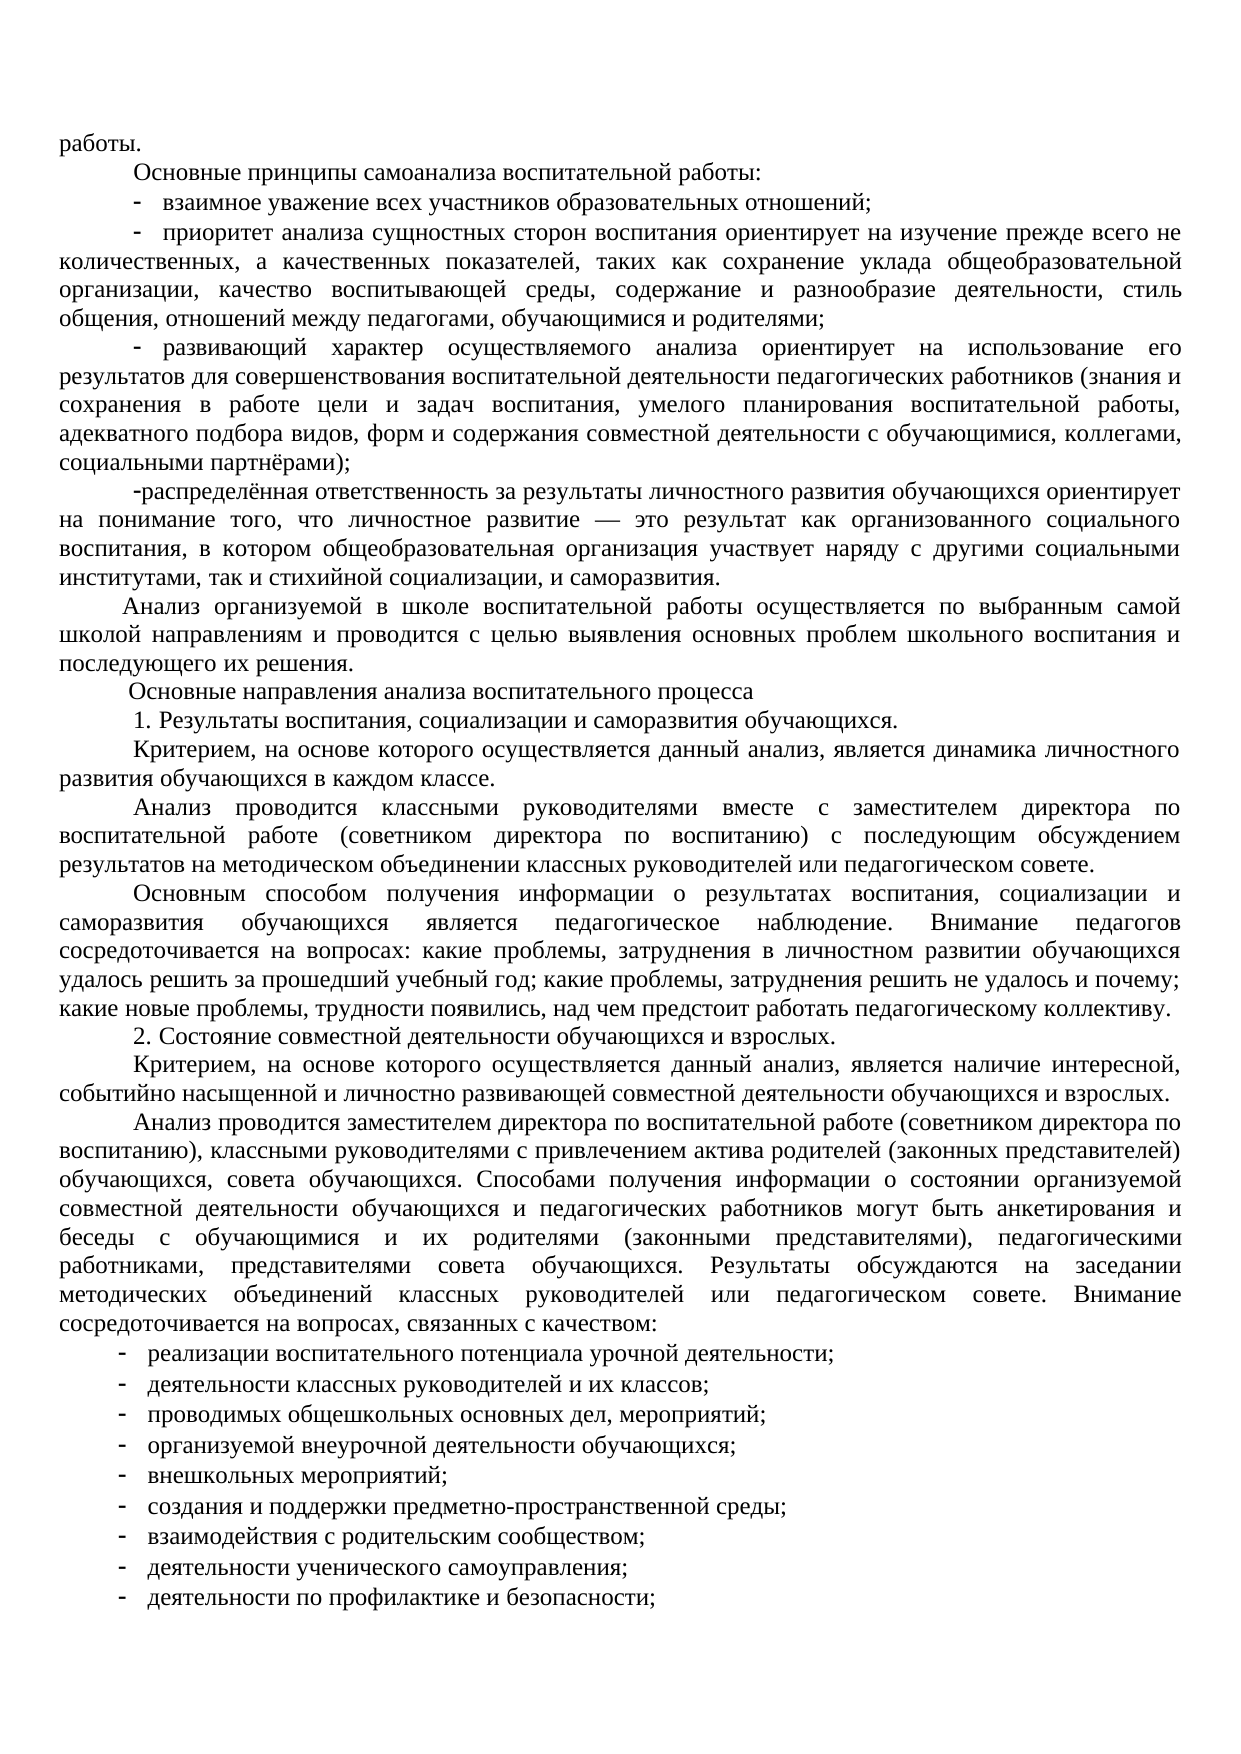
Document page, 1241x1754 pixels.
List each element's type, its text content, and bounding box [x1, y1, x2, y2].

text Анализ проводится заместителем директора по воспитательной работе (советником директора по воспитанию), классными руководителями с привлечением актива родителей (законных представителей) обучающихся, совета обучающихся. Способами получения информации о состоянии организуемой совместной деятельности обучающихся и педагогических работников могут быть анкетирования и беседы с обучающимися и их родителями (законными представителями), педагогическими работниками, представителями совета обучающихся. Результаты обсуждаются на заседании методических объединений классных руководителей или педагогическом совете. Внимание сосредоточивается на вопросах, связанных с качеством: [59, 1107, 1182, 1337]
text Критерием, на основе которого осуществляется данный анализ, является динамика личностного развития обучающихся в каждом классе. [59, 734, 1181, 792]
list реализации воспитательного потенциала урочной деятельности; [118, 1337, 1194, 1368]
text Основные принципы самоанализа воспитательной работы: [133, 157, 1194, 186]
list проводимых общешкольных основных дел, мероприятий; [118, 1398, 1194, 1429]
list деятельности по профилактике и безопасности; [118, 1582, 1194, 1610]
text работы. [59, 129, 1194, 157]
list приоритет анализа сущностных сторон воспитания ориентирует на изучение прежде всего не количественных, а качественных показателей, таких как сохранение уклада общеобразовательной организации, качество воспитывающей среды, содержание и разнообразие деятельности, стиль общения, отношений между педагогами, обучающимися и родителями; [59, 217, 1182, 332]
list развивающий характер осуществляемого анализа ориентирует на использование его результатов для совершенствования воспитательной деятельности педагогических работников (знания и сохранения в работе цели и задач воспитания, умелого планирования воспитательной работы, адекватного подбора видов, форм и содержания совместной деятельности с обучающимися, коллегами, социальными партнёрами); [59, 332, 1182, 476]
list деятельности классных руководителей и их классов; [118, 1368, 1194, 1398]
text Анализ проводится классными руководителями вместе с заместителем директора по воспитательной работе (советником директора по воспитанию) с последующим обсуждением результатов на методическом объединении классных руководителей или педагогическом совете. [59, 792, 1181, 878]
text Анализ организуемой в школе воспитательной работы осуществляется по выбранным самой школой направлениям и проводится с целью выявления основных проблем школьного воспитания и последующего их решения. [59, 591, 1181, 677]
list создания и поддержки предметно-пространственной среды; [118, 1490, 1194, 1520]
list Состояние совместной деятельности обучающихся и взрослых. [133, 1022, 1194, 1050]
list взаимное уважение всех участников образовательных отношений; [133, 186, 1194, 217]
list взаимодействия с родительским сообществом; [118, 1520, 1194, 1551]
list деятельности ученического самоуправления; [118, 1551, 1194, 1581]
text распределённая ответственность за результаты личностного развития обучающихся ориентирует на понимание того, что личностное развитие — это результат как организованного социального воспитания, в котором общеобразовательная организация участвует наряду с другими социальными институтами, так и стихийной социализации, и саморазвития. [59, 476, 1181, 591]
text Основные направления анализа воспитательного процесса [128, 677, 1194, 706]
list внешкольных мероприятий; [118, 1459, 1194, 1490]
list организуемой внеурочной деятельности обучающихся; [118, 1429, 1194, 1459]
text Основным способом получения информации о результатах воспитания, социализации и саморазвития обучающихся является педагогическое наблюдение. Внимание педагогов сосредоточивается на вопросах: какие проблемы, затруднения в личностном развитии обучающихся удалось решить за прошедший учебный год; какие проблемы, затруднения решить не удалось и почему; какие новые проблемы, трудности появились, над чем предстоит работать педагогическому коллективу. [59, 878, 1181, 1022]
text Критерием, на основе которого осуществляется данный анализ, является наличие интересной, событийно насыщенной и личностно развивающей совместной деятельности обучающихся и взрослых. [59, 1050, 1181, 1107]
list Результаты воспитания, социализации и саморазвития обучающихся. [133, 706, 1194, 734]
